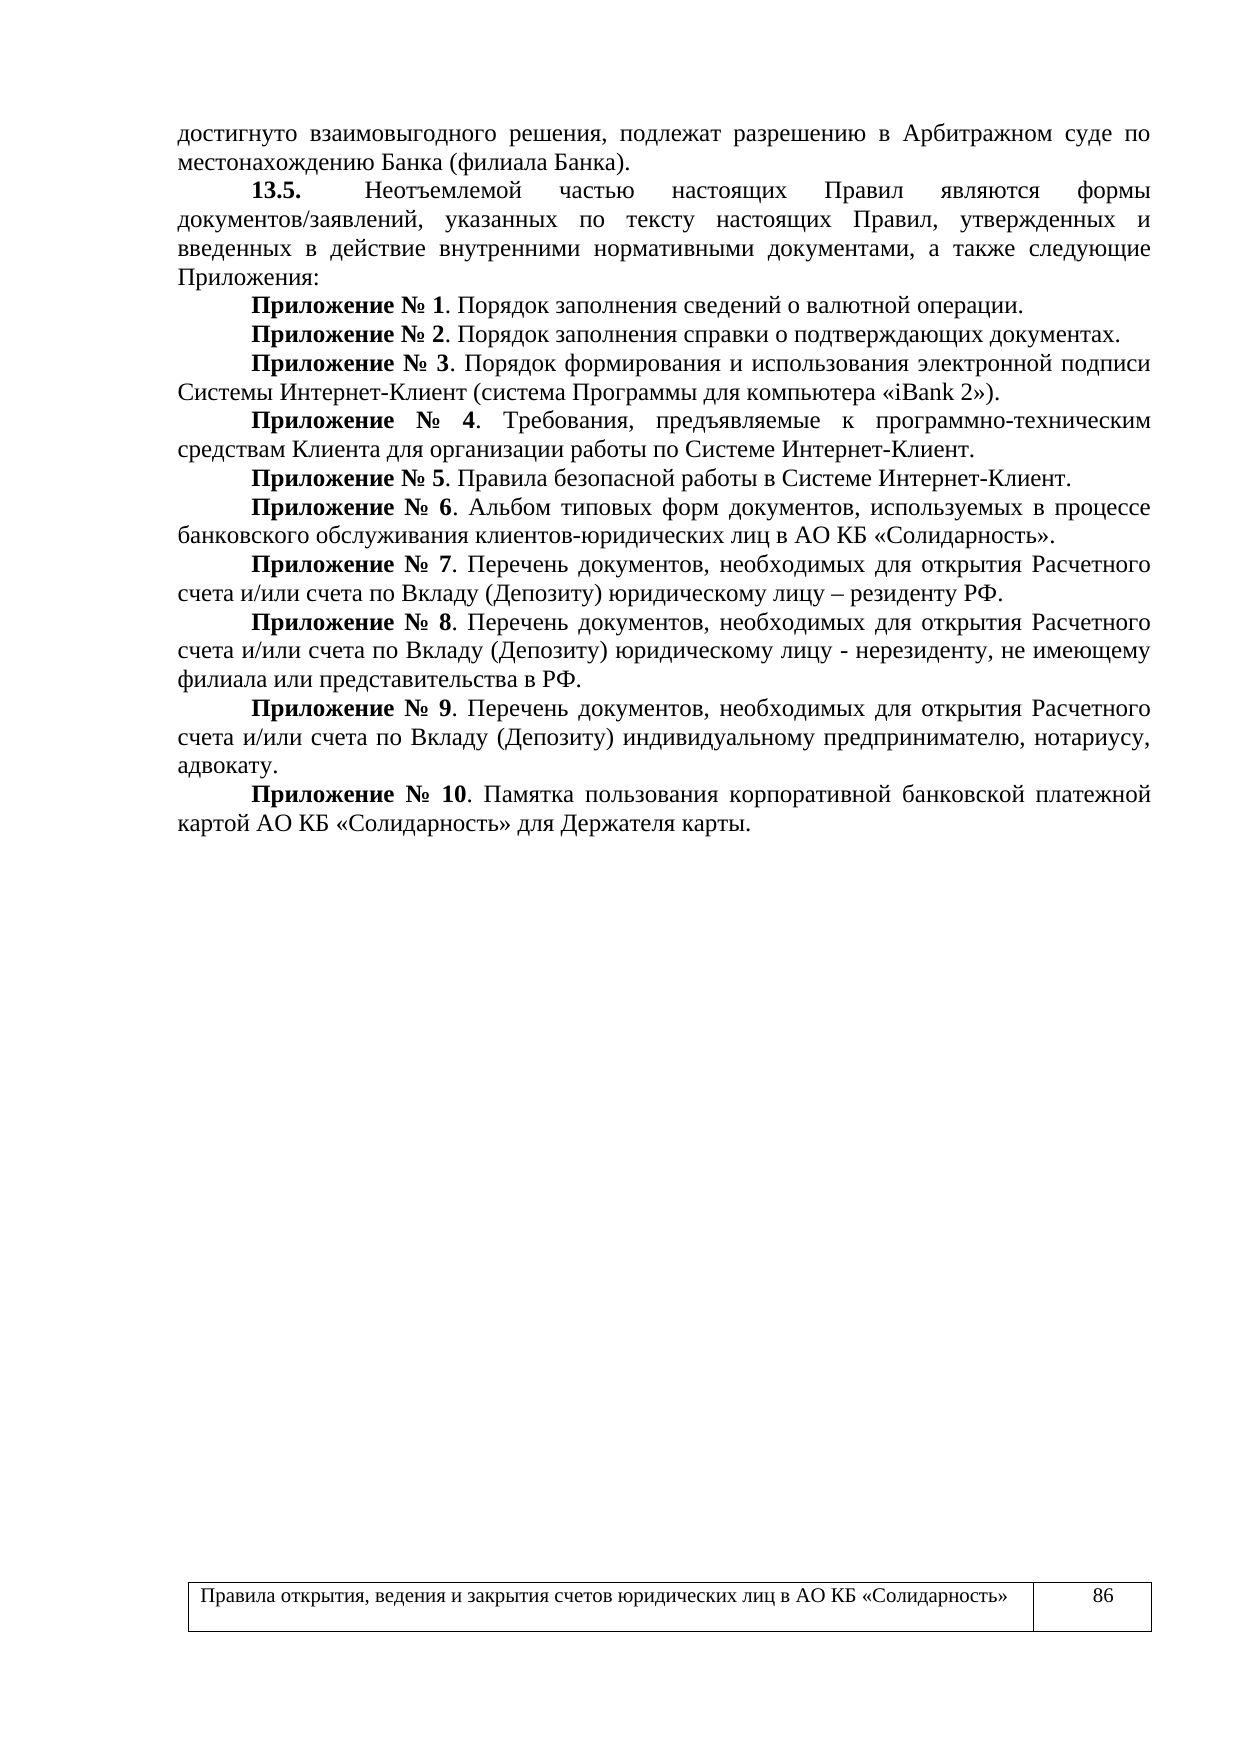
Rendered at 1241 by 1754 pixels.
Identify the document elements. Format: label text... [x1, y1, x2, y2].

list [177, 118, 1152, 176]
list Приложение № 1. Порядок заполнения сведений о валютной операции. [177, 291, 1152, 319]
list Приложение № 9. Перечень документов, необходимых для открытия Расчетного счета и/или счета по Вкладу (Депозиту) индивидуальному предпринимателю, нотариусу, адвокату. [177, 693, 1152, 779]
list Приложение № 5. Правила безопасной работы в Системе Интернет-Клиент. [177, 463, 1152, 492]
list Неотъемлемой частью настоящих Правил являются формы документов/заявлений, указанных по тексту настоящих Правил, утвержденных и введенных в действие внутренними нормативными документами, а также следующие Приложения: [177, 176, 1152, 291]
text Приложение № 10. Памятка пользования корпоративной банковской платежной картой АО КБ «Солидарность» для Держателя карты. [177, 779, 1152, 837]
list Приложение № 2. Порядок заполнения справки о подтверждающих документах. [177, 319, 1152, 348]
list Приложение № 7. Перечень документов, необходимых для открытия Расчетного счета и/или счета по Вкладу (Депозиту) юридическому лицу – резиденту РФ. [177, 549, 1152, 607]
list Приложение № 8. Перечень документов, необходимых для открытия Расчетного счета и/или счета по Вкладу (Депозиту) юридическому лицу - нерезиденту, не имеющему филиала или представительства в РФ. [177, 607, 1152, 693]
list Приложение № 6. Альбом типовых форм документов, используемых в процессе банковского обслуживания клиентов-юридических лиц в АО КБ «Солидарность». [177, 492, 1152, 549]
list Приложение № 4. Требования, предъявляемые к программно-техническим средствам Клиента для организации работы по Системе Интернет-Клиент. [177, 406, 1152, 463]
list Приложение № 3. Порядок формирования и использования электронной подписи Системы Интернет-Клиент (система Программы для компьютера «iBank 2»). [177, 348, 1152, 406]
